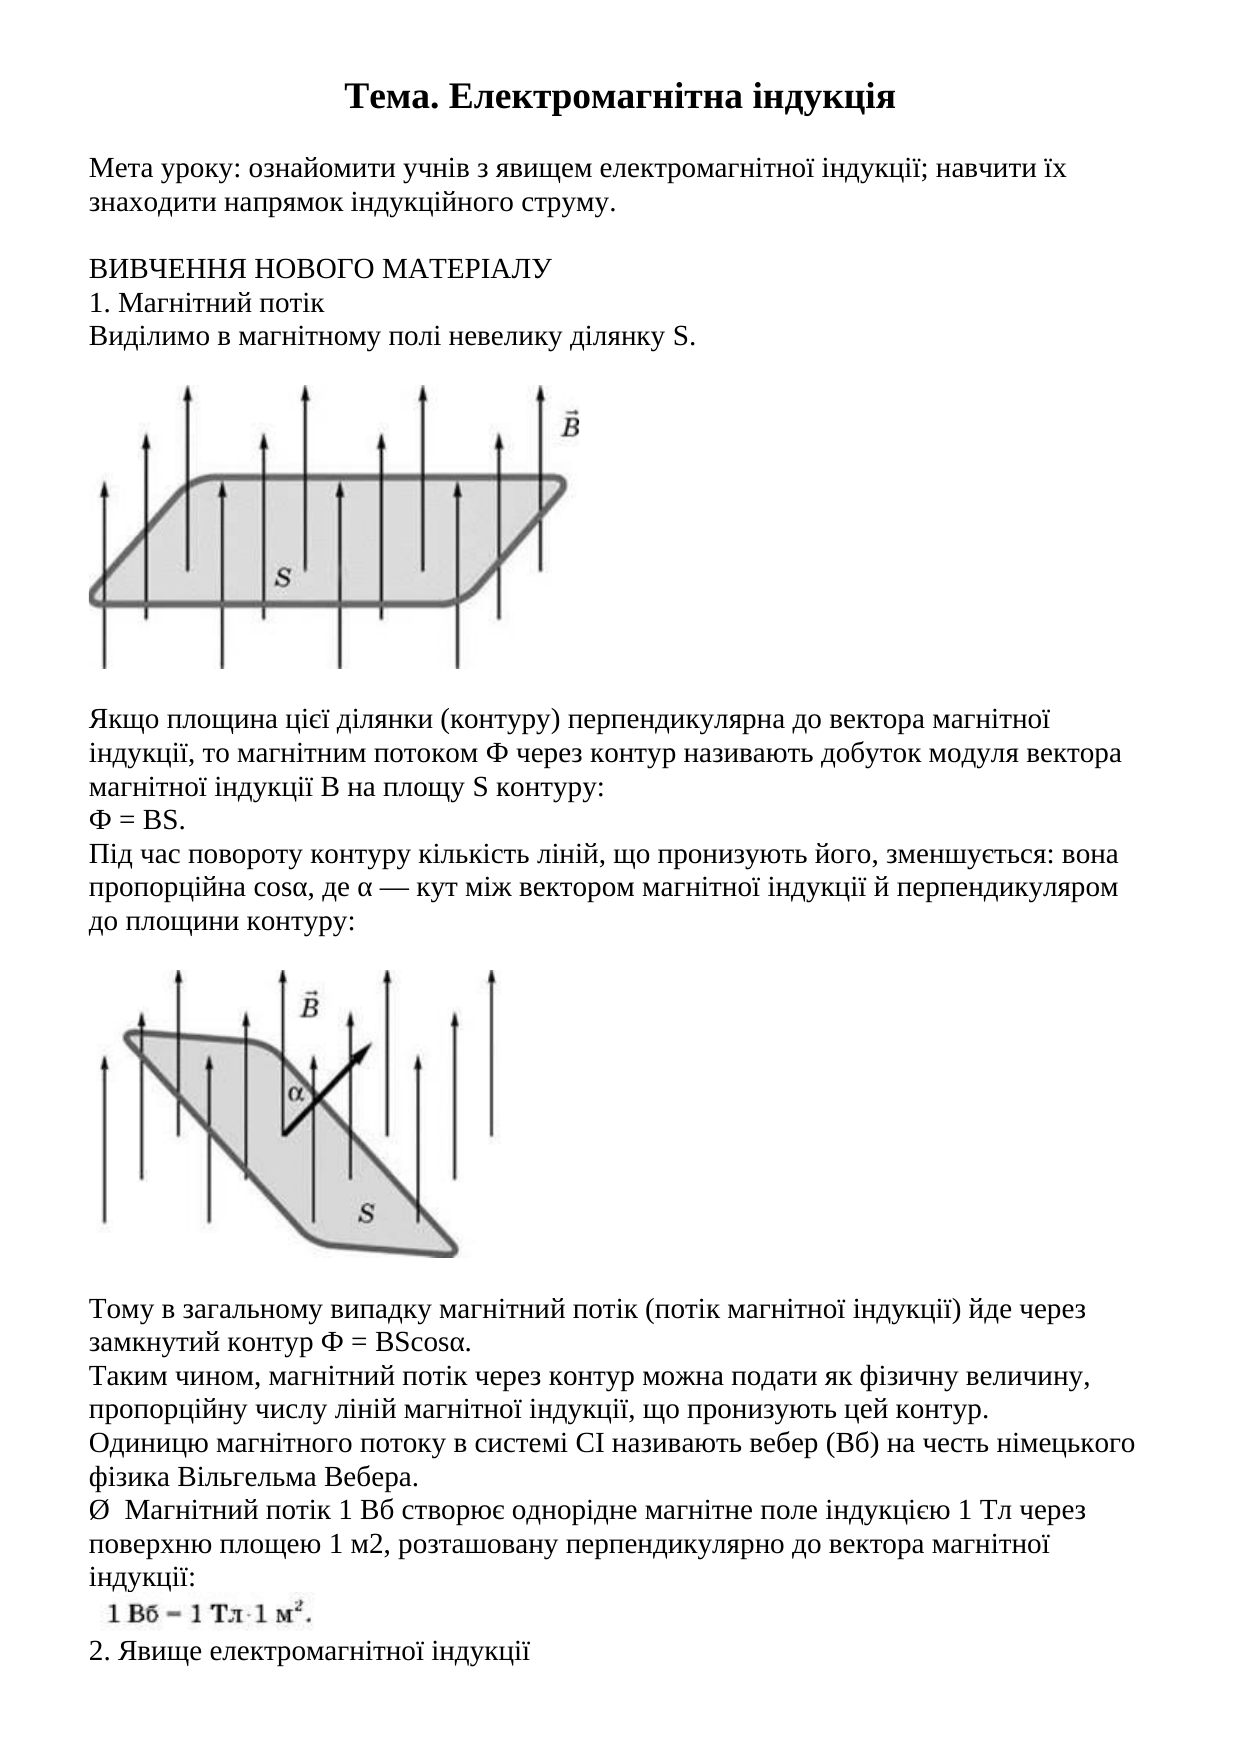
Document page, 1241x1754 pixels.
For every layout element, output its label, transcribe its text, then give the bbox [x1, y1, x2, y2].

picture [88, 970, 509, 1258]
text Ф = BS. [89, 802, 1152, 836]
text Тому в загальному випадку магнітний потік (потік магнітної індукції) йде через замкнутий контур Ф = BScosα. [89, 1291, 1152, 1358]
text Під час повороту контуру кількість ліній, що пронизують його, зменшується: вона пропорційна cosα, де α — кут між вектором магнітної індукції й перпендикуляром до площини контуру: [89, 836, 1152, 936]
text Якщо площина цієї ділянки (контуру) перпендикулярна до вектора магнітної індукції, то магнітним потоком Ф через контур називають добуток модуля вектора магнітної індукції В на площу S контуру: [89, 702, 1152, 802]
text Таким чином, магнітний потік через контур можна подати як фізичну величину, пропорційну числу ліній магнітної індукції, що пронизують цей контур. [89, 1358, 1152, 1425]
text Виділимо в магнітному полі невелику ділянку S. [89, 318, 1152, 352]
text 2. Явище електромагнітної індукції [89, 1633, 1152, 1667]
picture [88, 1592, 322, 1634]
text Мета уроку: ознайомити учнів з явищем електромагнітної індукції; навчити їх знаходити напрямок індукційного струму. [89, 151, 1152, 218]
picture [88, 385, 580, 669]
text Одиницю магнітного потоку в системі СІ називають вебер (Вб) на честь німецького фізика Вільгельма Вебера. [89, 1425, 1152, 1492]
text Тема. Електромагнітна індукція [89, 74, 1152, 117]
text ВИВЧЕННЯ НОВОГО МАТЕРІАЛУ [89, 251, 1152, 285]
text 1. Магнітний потік [89, 285, 1152, 318]
text Ø Магнітний потік 1 Вб створює однорідне магнітне поле індукцією 1 Тл через поверхню площею 1 м2, розташовану перпендикулярно до вектора магнітної індукції: [89, 1492, 1152, 1593]
